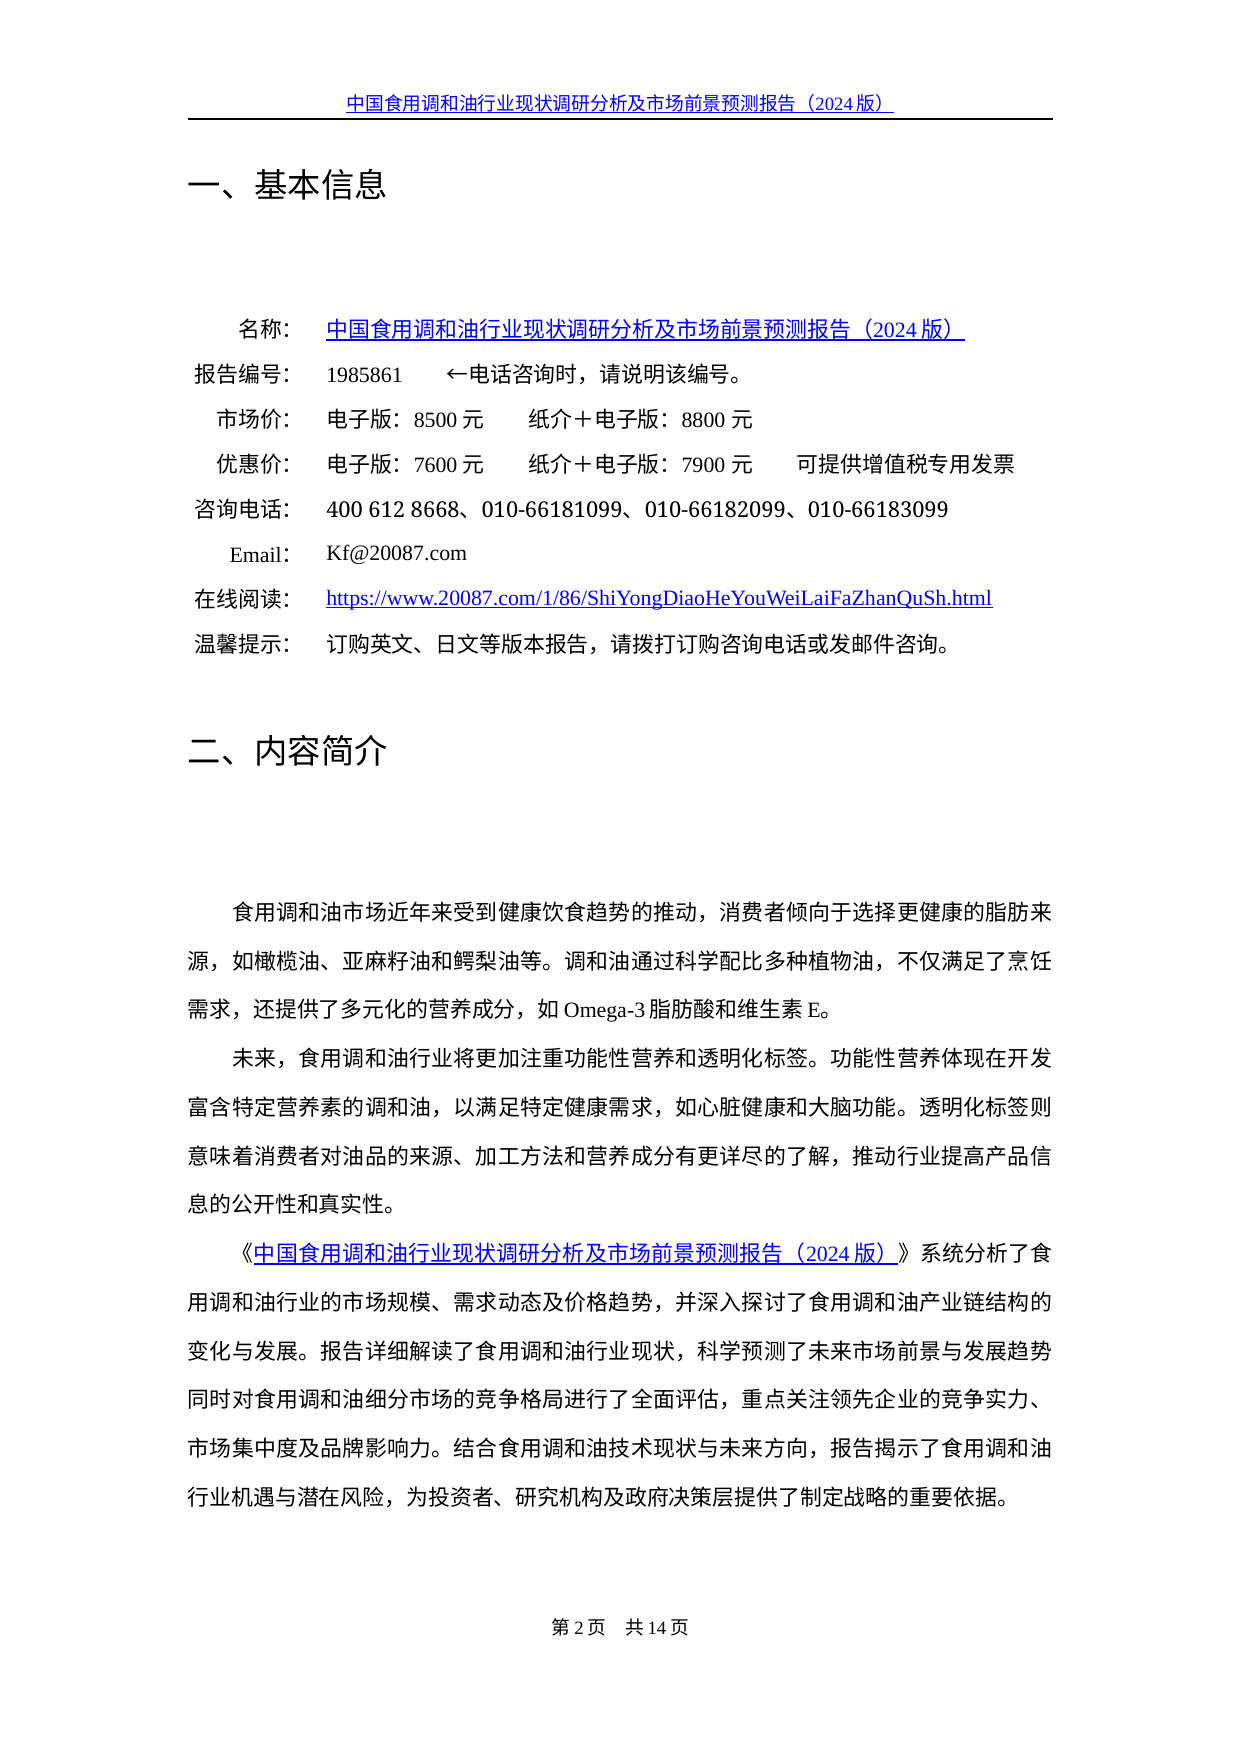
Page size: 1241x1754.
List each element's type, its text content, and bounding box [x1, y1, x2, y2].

table_cell 订购英文、日文等版本报告，请拨打订购咨询电话或发邮件咨询。 [315, 627, 1073, 672]
table_cell 电子版：7600 元 纸介＋电子版：7900 元 可提供增值税专用发票 [315, 447, 1073, 492]
table_cell 400 612 8668、010-66181099、010-66182099、010-66183099 [315, 492, 1073, 537]
table_cell Kf@20087.com [315, 537, 1073, 582]
table_cell 咨询电话： [167, 492, 315, 537]
table_cell 1985861 ←电话咨询时，请说明该编号。 [315, 357, 1073, 402]
table_cell 优惠价： [167, 447, 315, 492]
table_cell 在线阅读： [167, 582, 315, 627]
table_cell 报告编号： [167, 357, 315, 402]
table_cell Email： [167, 537, 315, 582]
table_header 中国食用调和油行业现状调研分析及市场前景预测报告（2024版） [315, 312, 1073, 357]
table_cell [315, 582, 1073, 627]
table_header 名称： [167, 312, 315, 357]
table_cell 温馨提示： [167, 627, 315, 672]
title 二、内容简介 [187, 717, 1053, 782]
table_cell 市场价： [167, 402, 315, 447]
title 一、基本信息 [187, 150, 1053, 215]
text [187, 894, 1053, 1512]
table_cell 电子版：8500 元 纸介＋电子版：8800 元 [315, 402, 1073, 447]
